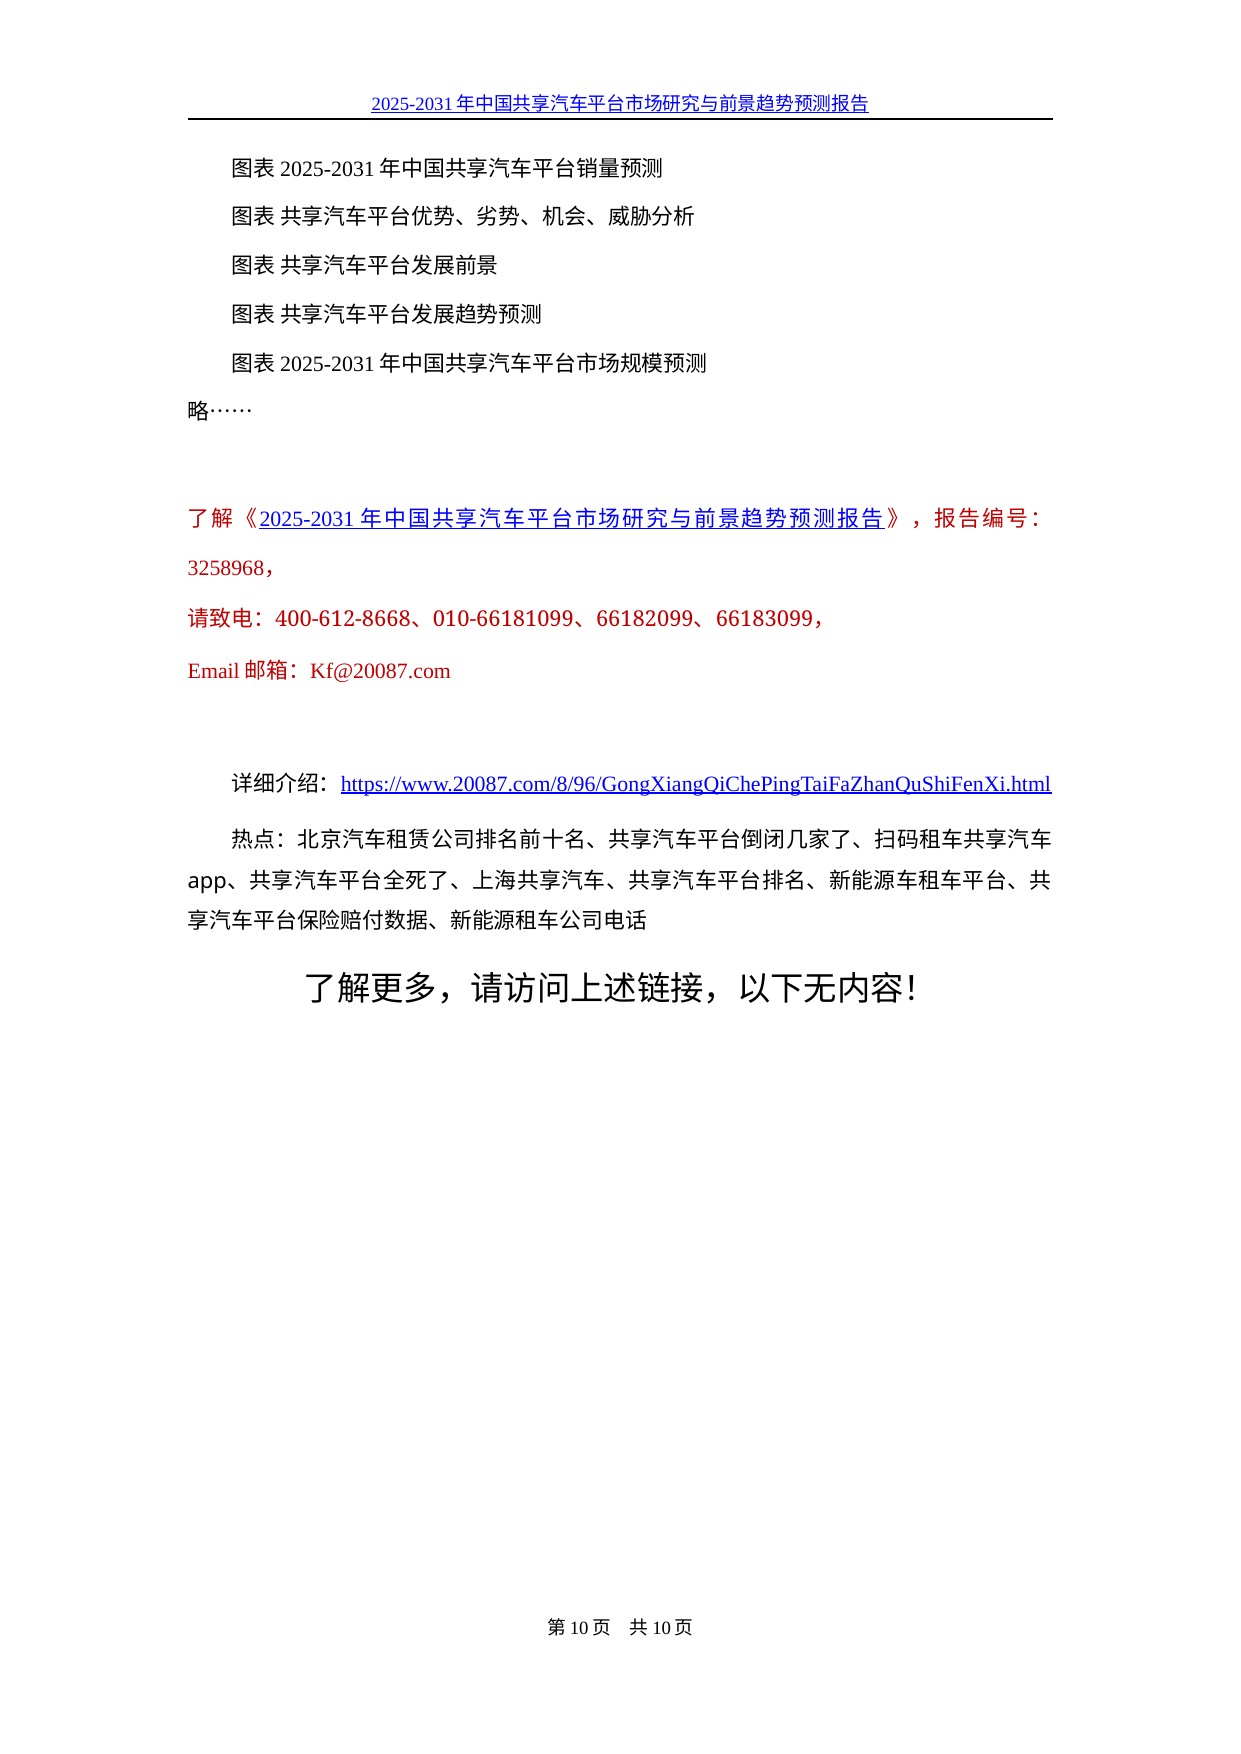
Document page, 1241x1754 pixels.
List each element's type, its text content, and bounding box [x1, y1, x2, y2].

text 详细介绍：https://www.20087.com/8/96/GongXiangQiChePingTaiFaZhanQuShiFenXi.html [187, 765, 1053, 798]
text Email邮箱：Kf@20087.com [187, 652, 1053, 685]
text 热点：北京汽车租赁公司排名前十名、共享汽车平台倒闭几家了、扫码租车共享汽车app、共享汽车平台全死了、上海共享汽车、共享汽车平台排名、新能源车租车平台、共享汽车平台保险赔付数据、新能源租车公司电话 [187, 822, 1053, 936]
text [187, 150, 1053, 426]
text 请致电：400-612-8668、010-66181099、66182099、66183099， [187, 601, 1053, 633]
text 了解《2025-2031年中国共享汽车平台市场研究与前景趋势预测报告》，报告编号：3258968， [187, 500, 1053, 582]
title 了解更多，请访问上述链接，以下无内容！ [187, 953, 1053, 1018]
